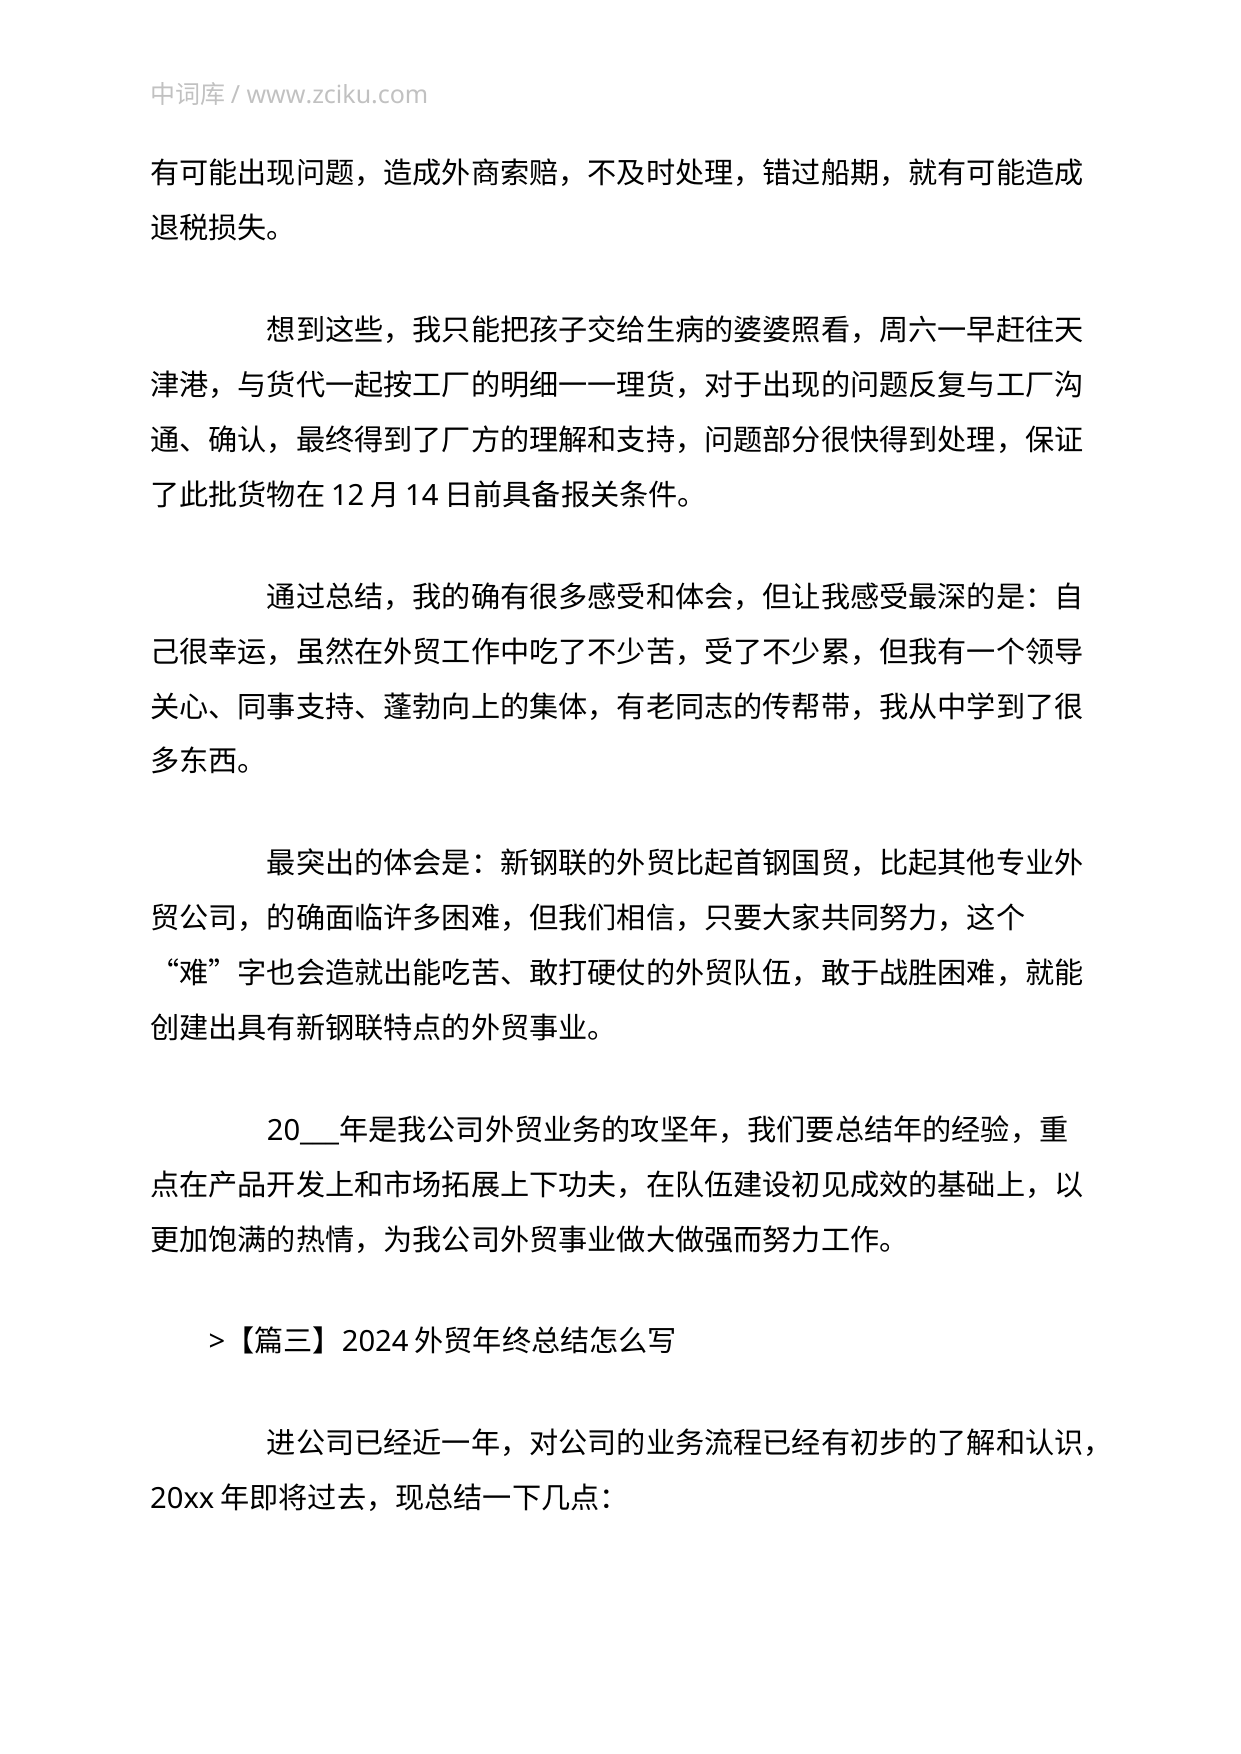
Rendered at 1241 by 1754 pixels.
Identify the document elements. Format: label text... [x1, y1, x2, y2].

text 进公司已经近一年，对公司的业务流程已经有初步的了解和认识，20xx年即将过去，现总结一下几点： [150, 1420, 1090, 1517]
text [150, 150, 1090, 247]
text 20___年是我公司外贸业务的攻坚年，我们要总结年的经验，重点在产品开发上和市场拓展上下功夫，在队伍建设初见成效的基础上，以更加饱满的热情，为我公司外贸事业做大做强而努力工作。 [150, 1106, 1090, 1258]
text >【篇三】2024外贸年终总结怎么写 [150, 1318, 1090, 1360]
text 想到这些，我只能把孩子交给生病的婆婆照看，周六一早赶往天津港，与货代一起按工厂的明细一一理货，对于出现的问题反复与工厂沟通、确认，最终得到了厂方的理解和支持，问题部分很快得到处理，保证了此批货物在12月14日前具备报关条件。 [150, 307, 1090, 514]
text 通过总结，我的确有很多感受和体会，但让我感受最深的是：自己很幸运，虽然在外贸工作中吃了不少苦，受了不少累，但我有一个领导关心、同事支持、蓬勃向上的集体，有老同志的传帮带，我从中学到了很多东西。 [150, 573, 1090, 780]
text 最突出的体会是：新钢联的外贸比起首钢国贸，比起其他专业外贸公司，的确面临许多困难，但我们相信，只要大家共同努力，这个“难”字也会造就出能吃苦、敢打硬仗的外贸队伍，敢于战胜困难，就能创建出具有新钢联特点的外贸事业。 [150, 840, 1090, 1047]
